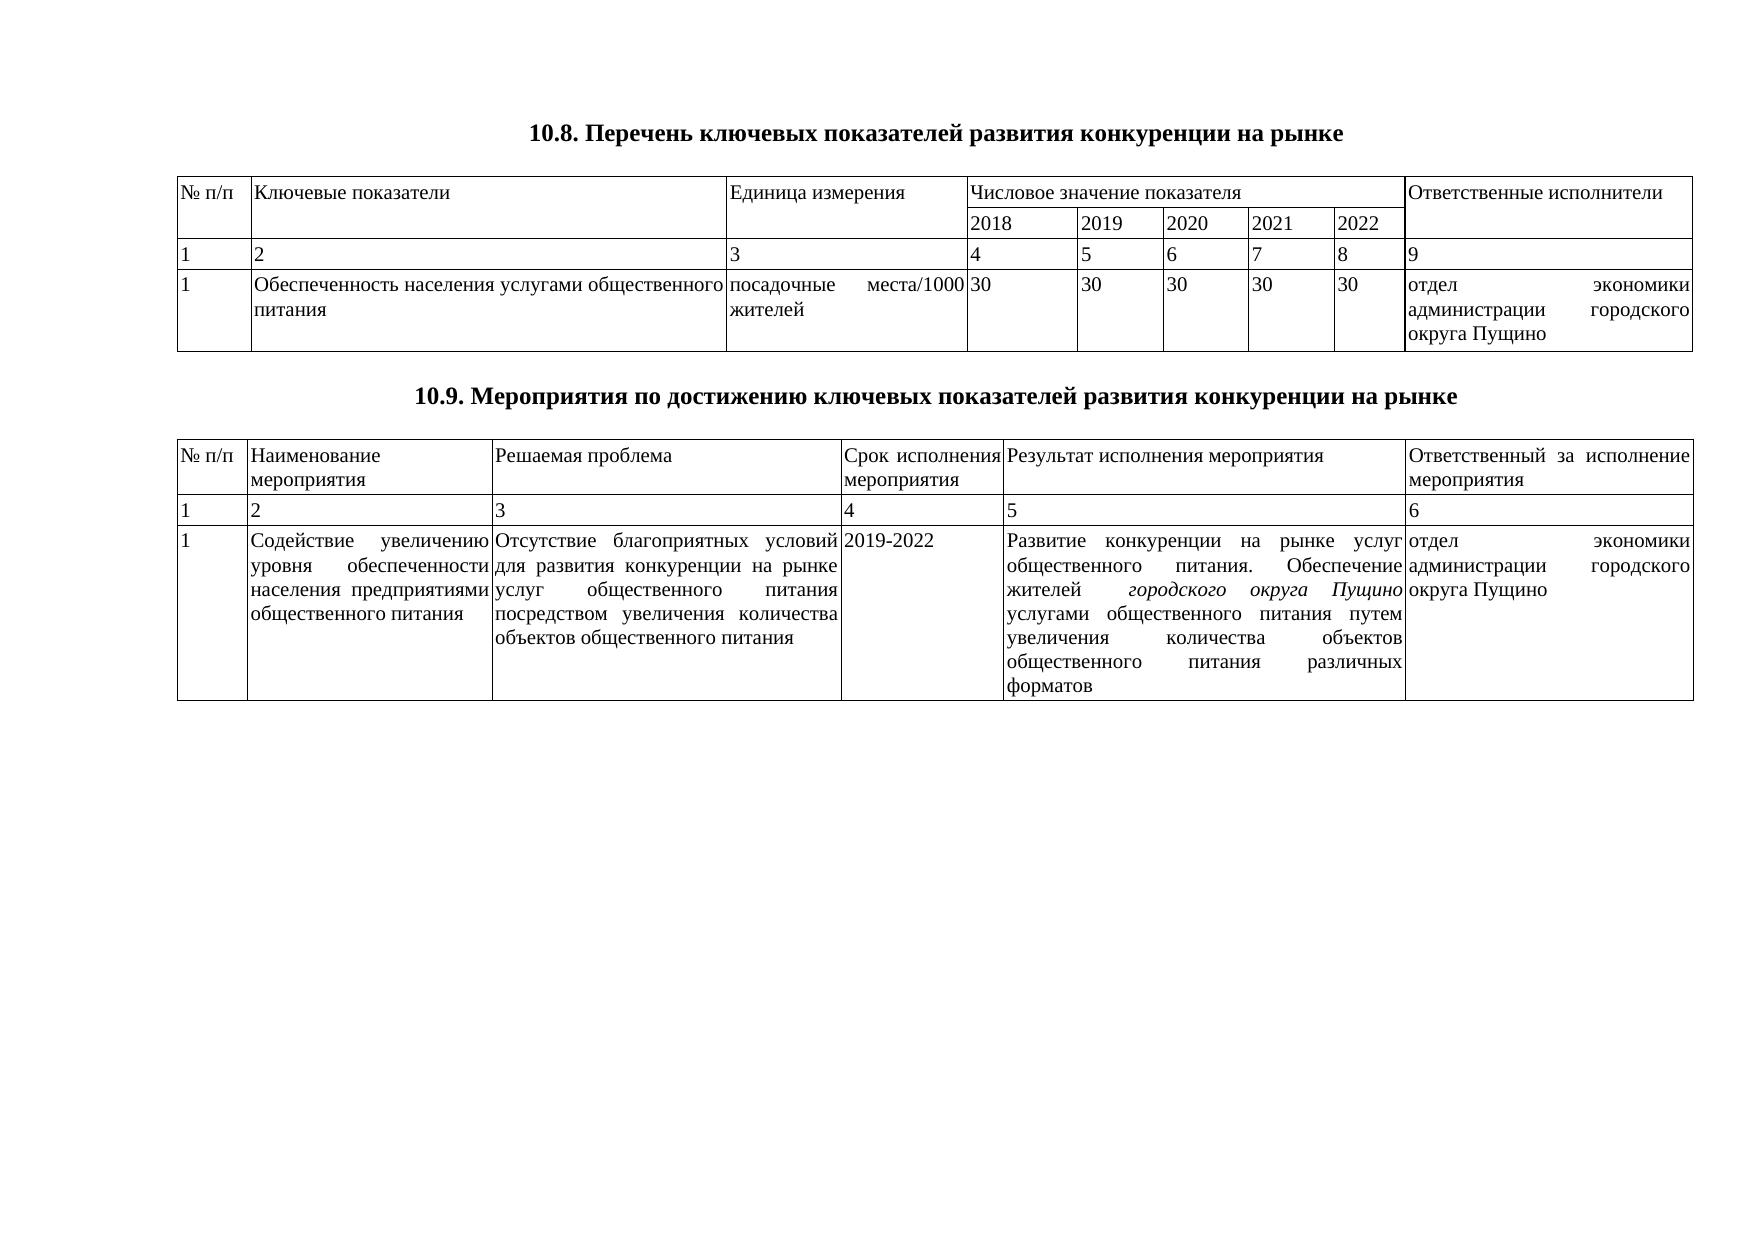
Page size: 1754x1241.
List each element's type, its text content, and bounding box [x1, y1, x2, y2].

table_cell 2019-2022 [842, 526, 1003, 700]
table_header Ответственный за исполнение мероприятия [1406, 440, 1693, 493]
table_cell Отсутствие благоприятных условий для развития конкуренции на рынке услуг общественного питания посредством увеличения количества объектов общественного питания [493, 526, 841, 700]
table_header Единица измерения [727, 177, 967, 237]
table_header Наименование мероприятия [248, 440, 492, 493]
table_cell 30 [1335, 270, 1404, 351]
table_cell Развитие конкуренции на рынке услуг общественного питания. Обеспечение жителей городского округа Пущино услугами общественного питания путем увеличения количества объектов общественного питания различных форматов [1004, 526, 1405, 700]
table_header Ключевые показатели [252, 177, 726, 237]
table_header № п/п [178, 177, 251, 237]
table_cell 2018 [968, 208, 1077, 237]
list Мероприятия по достижению ключевых показателей развития конкуренции на рынке [177, 381, 1695, 410]
table_cell 3 [727, 239, 967, 268]
table_cell 4 [968, 239, 1077, 268]
table_cell 6 [1164, 239, 1248, 268]
table_cell 2 [248, 495, 492, 524]
table_cell 2022 [1335, 208, 1404, 237]
table_cell Содействие увеличению уровня обеспеченности населения предприятиями общественного питания [248, 526, 492, 700]
table_header № п/п [178, 440, 247, 493]
table_cell 30 [1164, 270, 1248, 351]
table_cell 30 [1249, 270, 1334, 351]
table_cell 1 [178, 526, 247, 700]
table_cell 30 [1078, 270, 1163, 351]
table_cell 5 [1078, 239, 1163, 268]
table_header Решаемая проблема [493, 440, 841, 493]
table_cell 9 [1406, 239, 1692, 268]
table_cell 6 [1406, 495, 1693, 524]
table_header Ответственные исполнители [1406, 177, 1692, 237]
table_cell 1 [178, 495, 247, 524]
table_cell 3 [493, 495, 841, 524]
list Перечень ключевых показателей развития конкуренции на рынке [177, 118, 1695, 147]
table_cell 2019 [1078, 208, 1163, 237]
table_header Срок исполнения мероприятия [842, 440, 1003, 493]
table_cell 2020 [1164, 208, 1248, 237]
table_cell 5 [1004, 495, 1405, 524]
table_cell посадочные места/1000 жителей [727, 270, 967, 351]
table_cell отдел экономики администрации городского округа Пущино [1406, 270, 1692, 351]
table_cell 4 [842, 495, 1003, 524]
table_cell 8 [1335, 239, 1404, 268]
table_cell 7 [1249, 239, 1334, 268]
table_cell 1 [178, 239, 251, 268]
table_cell отдел экономики администрации городского округа Пущино [1406, 526, 1693, 700]
table_cell 1 [178, 270, 251, 351]
table_cell 2021 [1249, 208, 1334, 237]
table_header Результат исполнения мероприятия [1004, 440, 1405, 493]
table_cell Обеспеченность населения услугами общественного питания [252, 270, 726, 351]
table_cell 30 [968, 270, 1077, 351]
table_cell 2 [252, 239, 726, 268]
table_header Числовое значение показателя [968, 177, 1404, 207]
